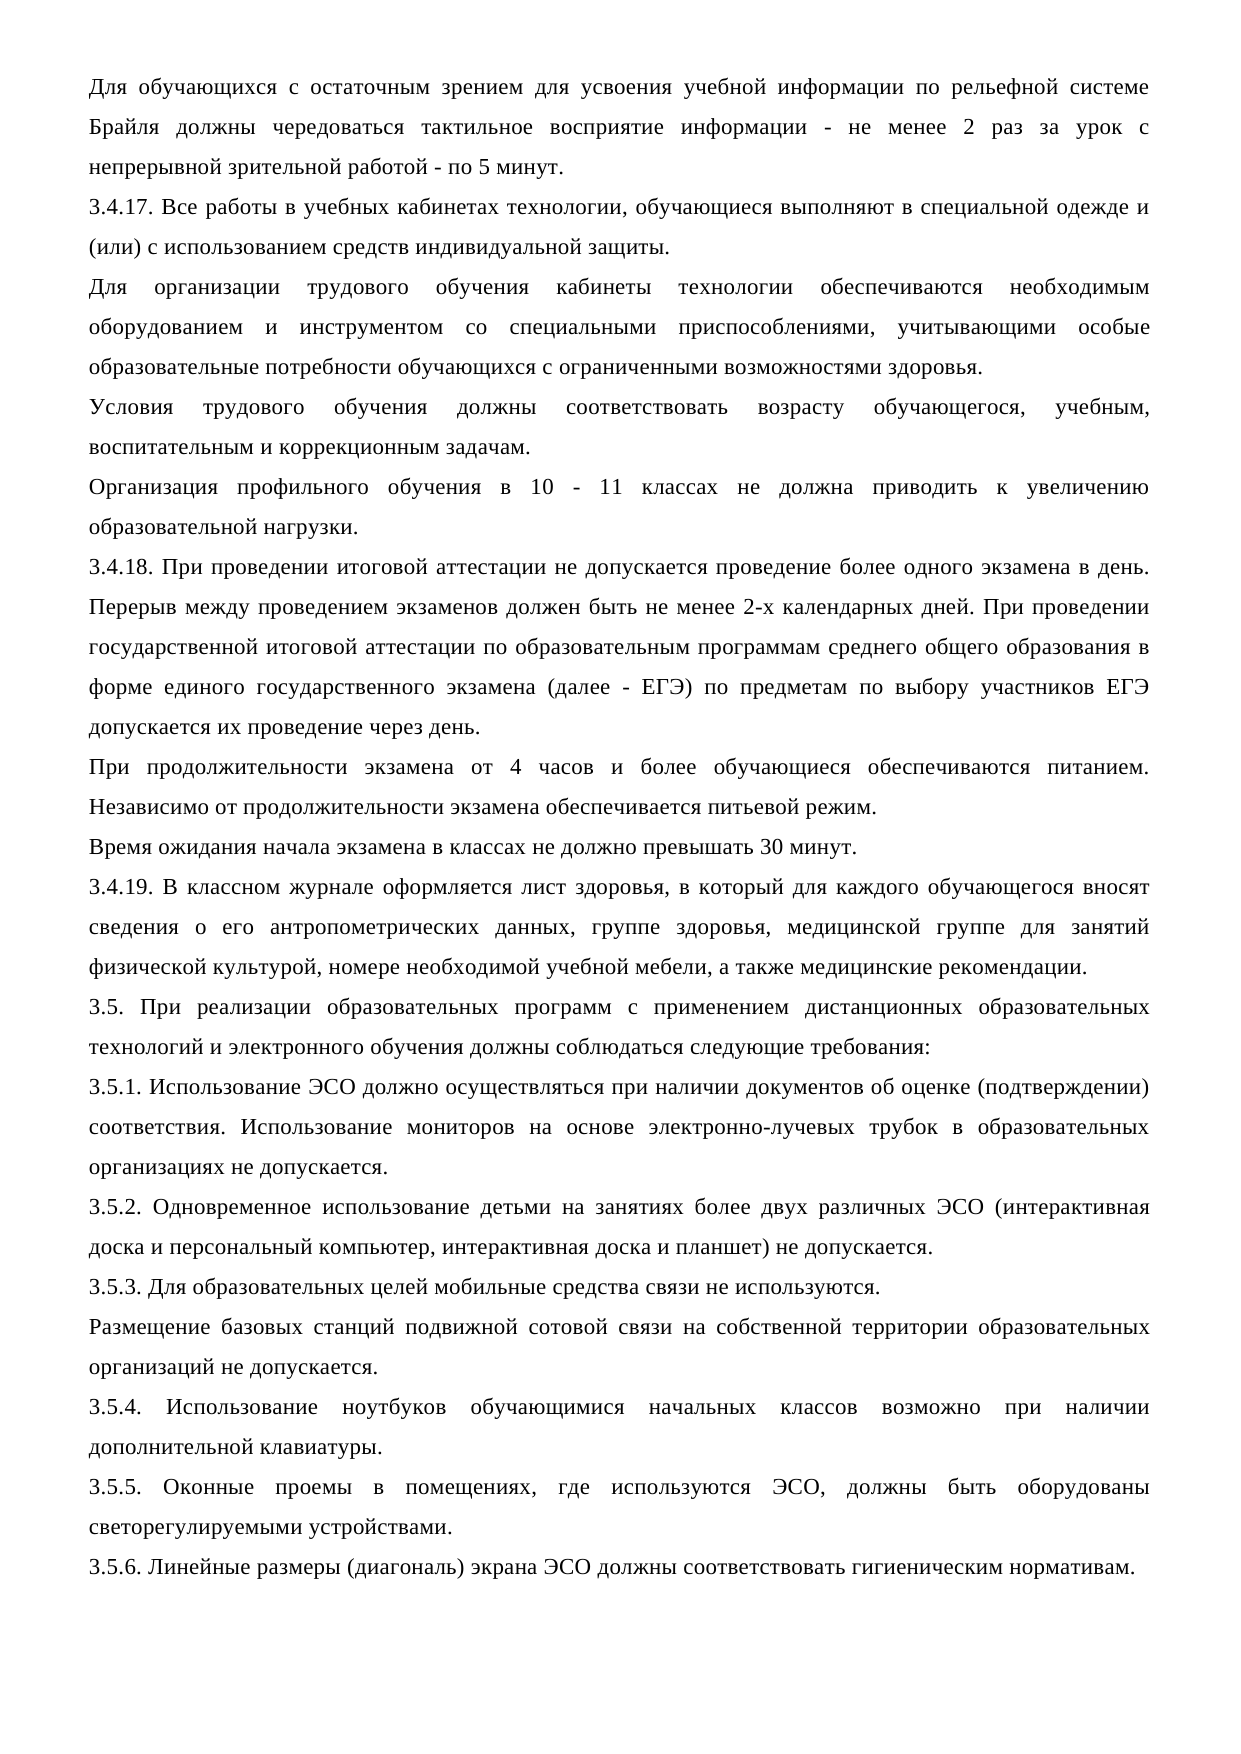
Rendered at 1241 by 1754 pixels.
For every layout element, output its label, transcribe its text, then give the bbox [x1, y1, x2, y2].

text Организация профильного обучения в 10 - 11 классах не должна приводить к увеличению образовательной нагрузки. [89, 459, 1152, 539]
text 3.5. При реализации образовательных программ с применением дистанционных образовательных технологий и электронного обучения должны соблюдаться следующие требования: [89, 979, 1152, 1059]
text 3.4.17. Все работы в учебных кабинетах технологии, обучающиеся выполняют в специальной одежде и (или) с использованием средств индивидуальной защиты. [89, 179, 1152, 259]
text 3.4.18. При проведении итоговой аттестации не допускается проведение более одного экзамена в день. Перерыв между проведением экзаменов должен быть не менее 2-х календарных дней. При проведении государственной итоговой аттестации по образовательным программам среднего общего образования в форме единого государственного экзамена (далее - ЕГЭ) по предметам по выбору участников ЕГЭ допускается их проведение через день. [89, 539, 1152, 739]
text Для обучающихся с остаточным зрением для усвоения учебной информации по рельефной системе Брайля должны чередоваться тактильное восприятие информации - не менее 2 раз за урок с непрерывной зрительной работой - по 5 минут. [89, 59, 1152, 179]
text Условия трудового обучения должны соответствовать возрасту обучающегося, учебным, воспитательным и коррекционным задачам. [89, 379, 1152, 459]
text Для организации трудового обучения кабинеты технологии обеспечиваются необходимым оборудованием и инструментом со специальными приспособлениями, учитывающими особые образовательные потребности обучающихся с ограниченными возможностями здоровья. [89, 259, 1152, 379]
text 3.5.5. Оконные проемы в помещениях, где используются ЭСО, должны быть оборудованы светорегулируемыми устройствами. [89, 1459, 1152, 1539]
text Время ожидания начала экзамена в классах не должно превышать 30 минут. [89, 819, 1152, 859]
text 3.5.4. Использование ноутбуков обучающимися начальных классов возможно при наличии дополнительной клавиатуры. [89, 1379, 1152, 1459]
text 3.5.1. Использование ЭСО должно осуществляться при наличии документов об оценке (подтверждении) соответствия. Использование мониторов на основе электронно-лучевых трубок в образовательных организациях не допускается. [89, 1059, 1152, 1179]
text 3.4.19. В классном журнале оформляется лист здоровья, в который для каждого обучающегося вносят сведения о его антропометрических данных, группе здоровья, медицинской группе для занятий физической культурой, номере необходимой учебной мебели, а также медицинские рекомендации. [89, 859, 1152, 979]
text 3.5.2. Одновременное использование детьми на занятиях более двух различных ЭСО (интерактивная доска и персональный компьютер, интерактивная доска и планшет) не допускается. [89, 1179, 1152, 1259]
text При продолжительности экзамена от 4 часов и более обучающиеся обеспечиваются питанием. Независимо от продолжительности экзамена обеспечивается питьевой режим. [89, 739, 1152, 819]
text 3.5.3. Для образовательных целей мобильные средства связи не используются. [89, 1259, 1152, 1299]
text Размещение базовых станций подвижной сотовой связи на собственной территории образовательных организаций не допускается. [89, 1299, 1152, 1379]
text 3.5.6. Линейные размеры (диагональ) экрана ЭСО должны соответствовать гигиеническим нормативам. [89, 1539, 1152, 1579]
